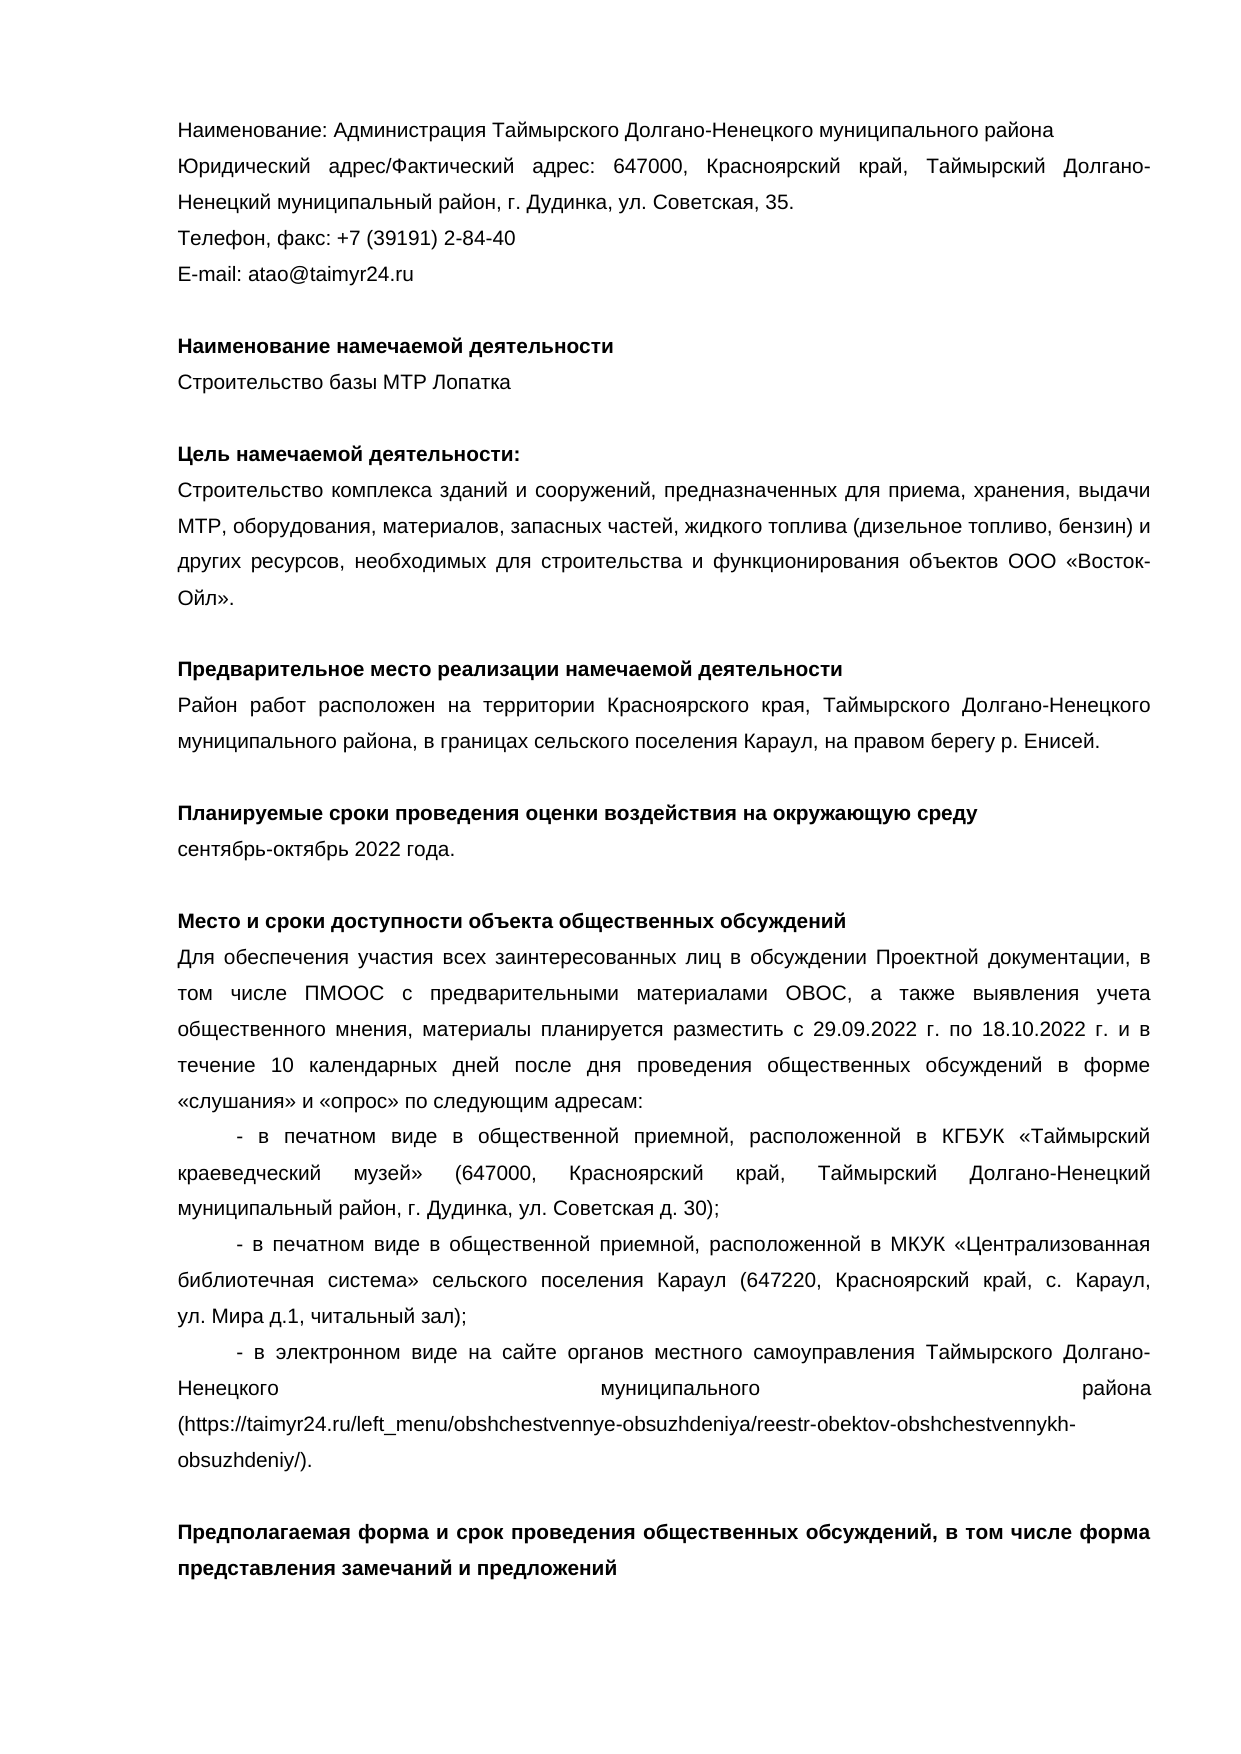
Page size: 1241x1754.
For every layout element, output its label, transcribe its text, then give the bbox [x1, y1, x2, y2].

text Место и сроки доступности объекта общественных обсуждений [177, 909, 1152, 933]
text Цель намечаемой деятельности: [177, 442, 1152, 466]
text Строительство комплекса зданий и сооружений, предназначенных для приема, хранения, выдачи МТР, оборудования, материалов, запасных частей, жидкого топлива (дизельное топливо, бензин) и других ресурсов, необходимых для строительства и функционирования объектов ООО «Восток-Ойл». [177, 477, 1152, 609]
text - в печатном виде в общественной приемной, расположенной в МКУК «Централизованная библиотечная система» сельского поселения Караул (647220, Красноярский край, с. Караул, ул. Мира д.1, читальный зал); [177, 1232, 1152, 1328]
text Наименование: Администрация Таймырского Долгано-Ненецкого муниципального района [177, 118, 1152, 142]
text Для обеспечения участия всех заинтересованных лиц в обсуждении Проектной документации, в том числе ПМООС с предварительными материалами ОВОС, а также выявления учета общественного мнения, материалы планируется разместить с 29.09.2022 г. по 18.10.2022 г. и в течение 10 календарных дней после дня проведения общественных обсуждений в форме «слушания» и «опрос» по следующим адресам: [177, 945, 1152, 1112]
text Строительство базы МТР Лопатка [177, 370, 1152, 394]
text Предполагаемая форма и срок проведения общественных обсуждений, в том числе форма представления замечаний и предложений [177, 1520, 1152, 1579]
text Район работ расположен на территории Красноярского края, Таймырского Долгано-Ненецкого муниципального района, в границах сельского поселения Караул, на правом берегу р. Енисей. [177, 693, 1152, 753]
text - в печатном виде в общественной приемной, расположенной в КГБУК «Таймырский краеведческий музей» (647000, Красноярский край, Таймырский Долгано-Ненецкий муниципальный район, г. Дудинка, ул. Советская д. 30); [177, 1124, 1152, 1220]
text Наименование намечаемой деятельности [177, 334, 1152, 358]
text E-mail: atao@taimyr24.ru [177, 262, 1152, 286]
text - в электронном виде на сайте органов местного самоуправления Таймырского Долгано-Ненецкого муниципального района (https://taimyr24.ru/left_menu/obshchestvennye-obsuzhdeniya/reestr-obektov-obshchestvennykh-obsuzhdeniy/). [177, 1340, 1152, 1472]
text сентябрь-октябрь 2022 года. [177, 837, 1152, 861]
text Предварительное место реализации намечаемой деятельности [177, 657, 1152, 681]
text Планируемые сроки проведения оценки воздействия на окружающую среду [177, 801, 1152, 825]
text Телефон, факс: +7 (39191) 2-84-40 [177, 226, 1152, 250]
text Юридический адрес/Фактический адрес: 647000, Красноярский край, Таймырский Долгано-Ненецкий муниципальный район, г. Дудинка, ул. Советская, 35. [177, 154, 1152, 214]
